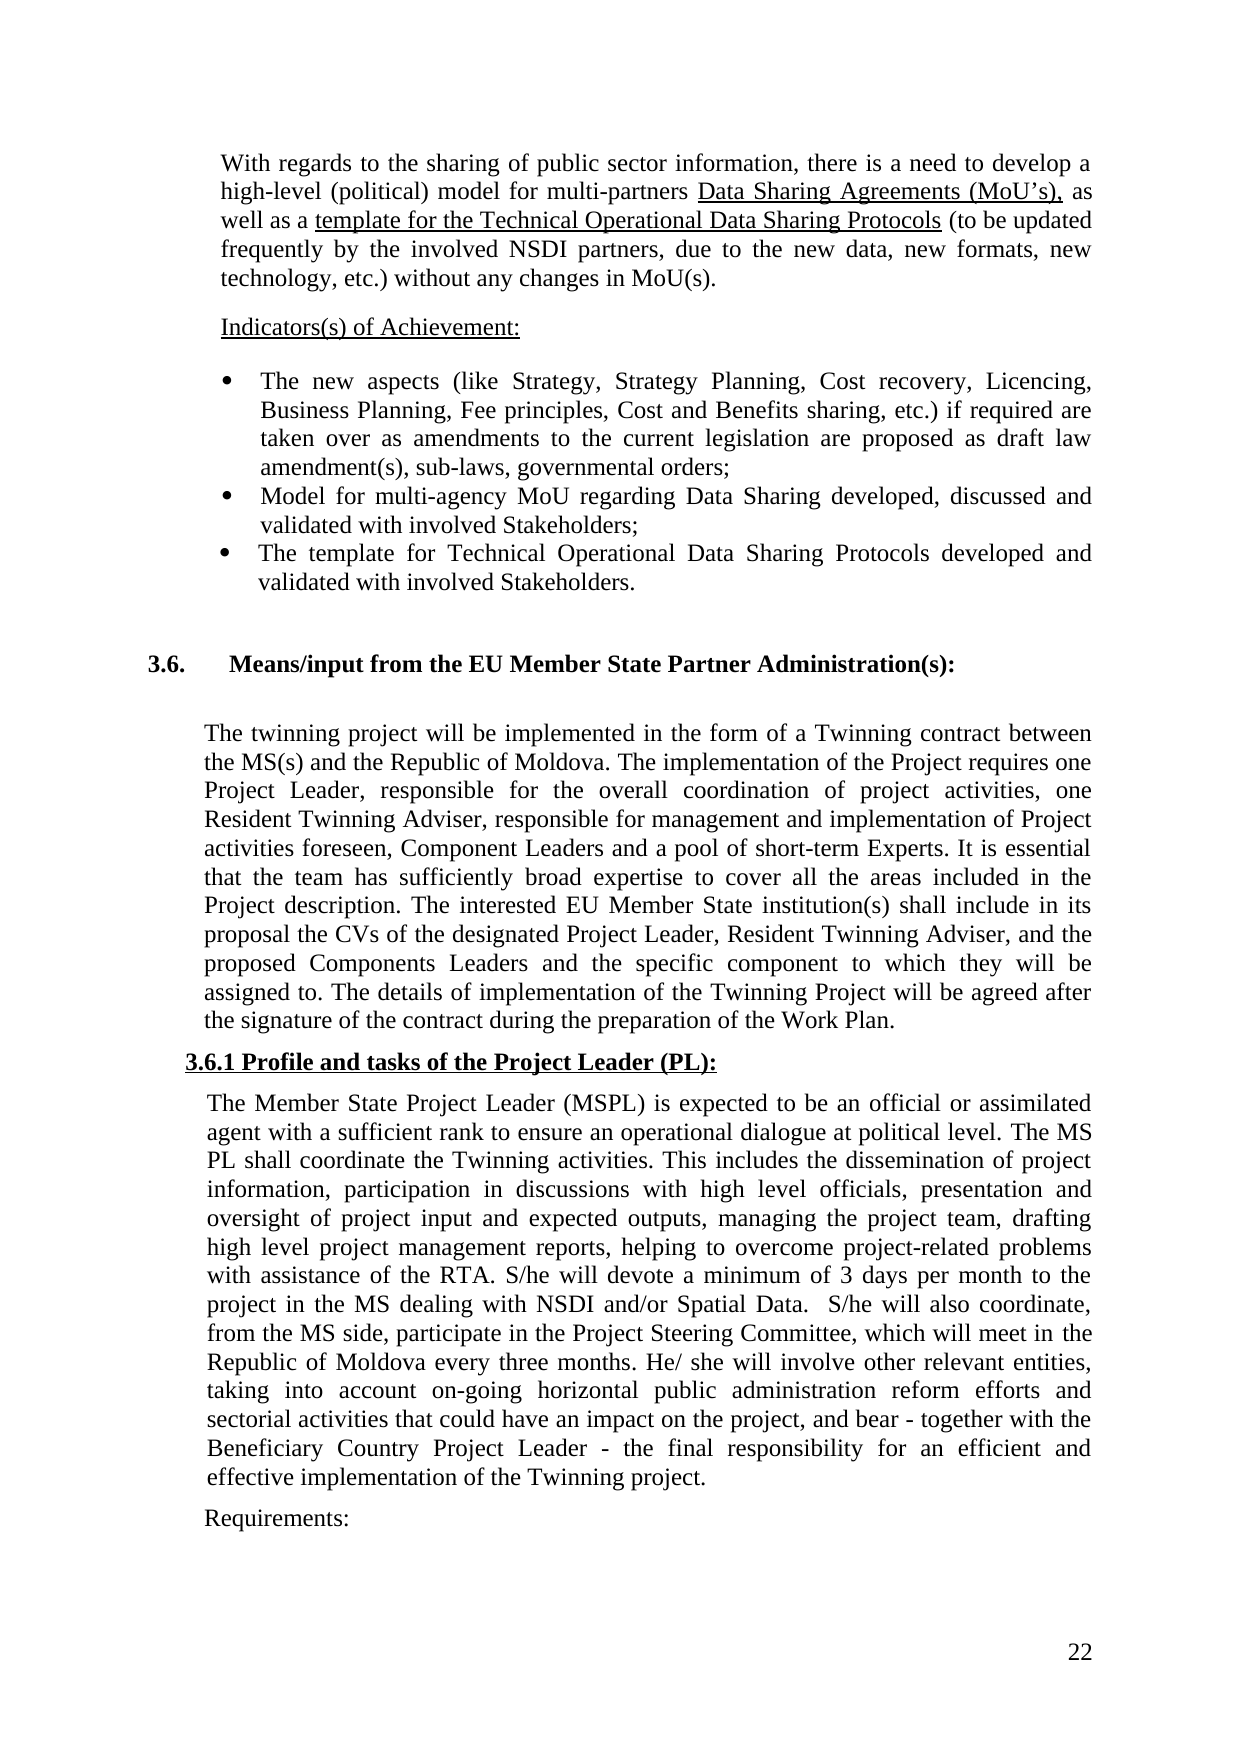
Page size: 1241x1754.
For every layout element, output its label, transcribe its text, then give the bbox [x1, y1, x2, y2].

list The template for Technical Operational Data Sharing Protocols developed and validated with involved Stakeholders. [220, 538, 1093, 596]
text 3.6.1 Profile and tasks of the Project Leader (PL): [185, 1047, 1093, 1075]
list Means/input from the EU Member State Partner Administration(s): [148, 649, 1093, 678]
text The Member State Project Leader (MSPL) is expected to be an official or assimilated agent with a sufficient rank to ensure an operational dialogue at political level. The MS PL shall coordinate the Twinning activities. This includes the dissemination of project information, participation in discussions with high level officials, presentation and oversight of project input and expected outputs, managing the project team, drafting high level project management reports, helping to overcome project-related problems with assistance of the RTA. S/he will devote a minimum of 3 days per month to the project in the MS dealing with NSDI and/or Spatial Data. S/he will also coordinate, from the MS side, participate in the Project Steering Committee, which will meet in the Republic of Moldova every three months. He/ she will involve other relevant entities, taking into account on-going horizontal public administration reform efforts and sectorial activities that could have an impact on the project, and bear - together with the Beneficiary Country Project Leader - the final responsibility for an efficient and effective implementation of the Twinning project. [207, 1088, 1093, 1490]
text Requirements: [148, 1503, 1093, 1532]
list Model for multi-agency MoU regarding Data Sharing developed, discussed and validated with involved Stakeholders; [223, 481, 1093, 538]
text Indicators(s) of Achievement: [220, 312, 1093, 341]
list The new aspects (like Strategy, Strategy Planning, Cost recovery, Licencing, Business Planning, Fee principles, Cost and Benefits sharing, etc.) if required are taken over as amendments to the current legislation are proposed as draft law amendment(s), sub-laws, governmental orders; [223, 366, 1093, 481]
text The twinning project will be implemented in the form of a Twinning contract between the MS(s) and the Republic of Moldova. The implementation of the Project requires one Project Leader, responsible for the overall coordination of project activities, one Resident Twinning Adviser, responsible for management and implementation of Project activities foreseen, Component Leaders and a pool of short-term Experts. It is essential that the team has sufficiently broad expertise to cover all the areas included in the Project description. The interested EU Member State institution(s) shall include in its proposal the CVs of the designated Project Leader, Resident Twinning Adviser, and the proposed Components Leaders and the specific component to which they will be assigned to. The details of implementation of the Twinning Project will be agreed after the signature of the contract during the preparation of the Work Plan. [148, 718, 1093, 1034]
text With regards to the sharing of public sector information, there is a need to develop a high-level (political) model for multi-partners Data Sharing Agreements (MoU’s), as well as a template for the Technical Operational Data Sharing Protocols (to be updated frequently by the involved NSDI partners, due to the new data, new formats, new technology, etc.) without any changes in MoU(s). [220, 148, 1093, 291]
